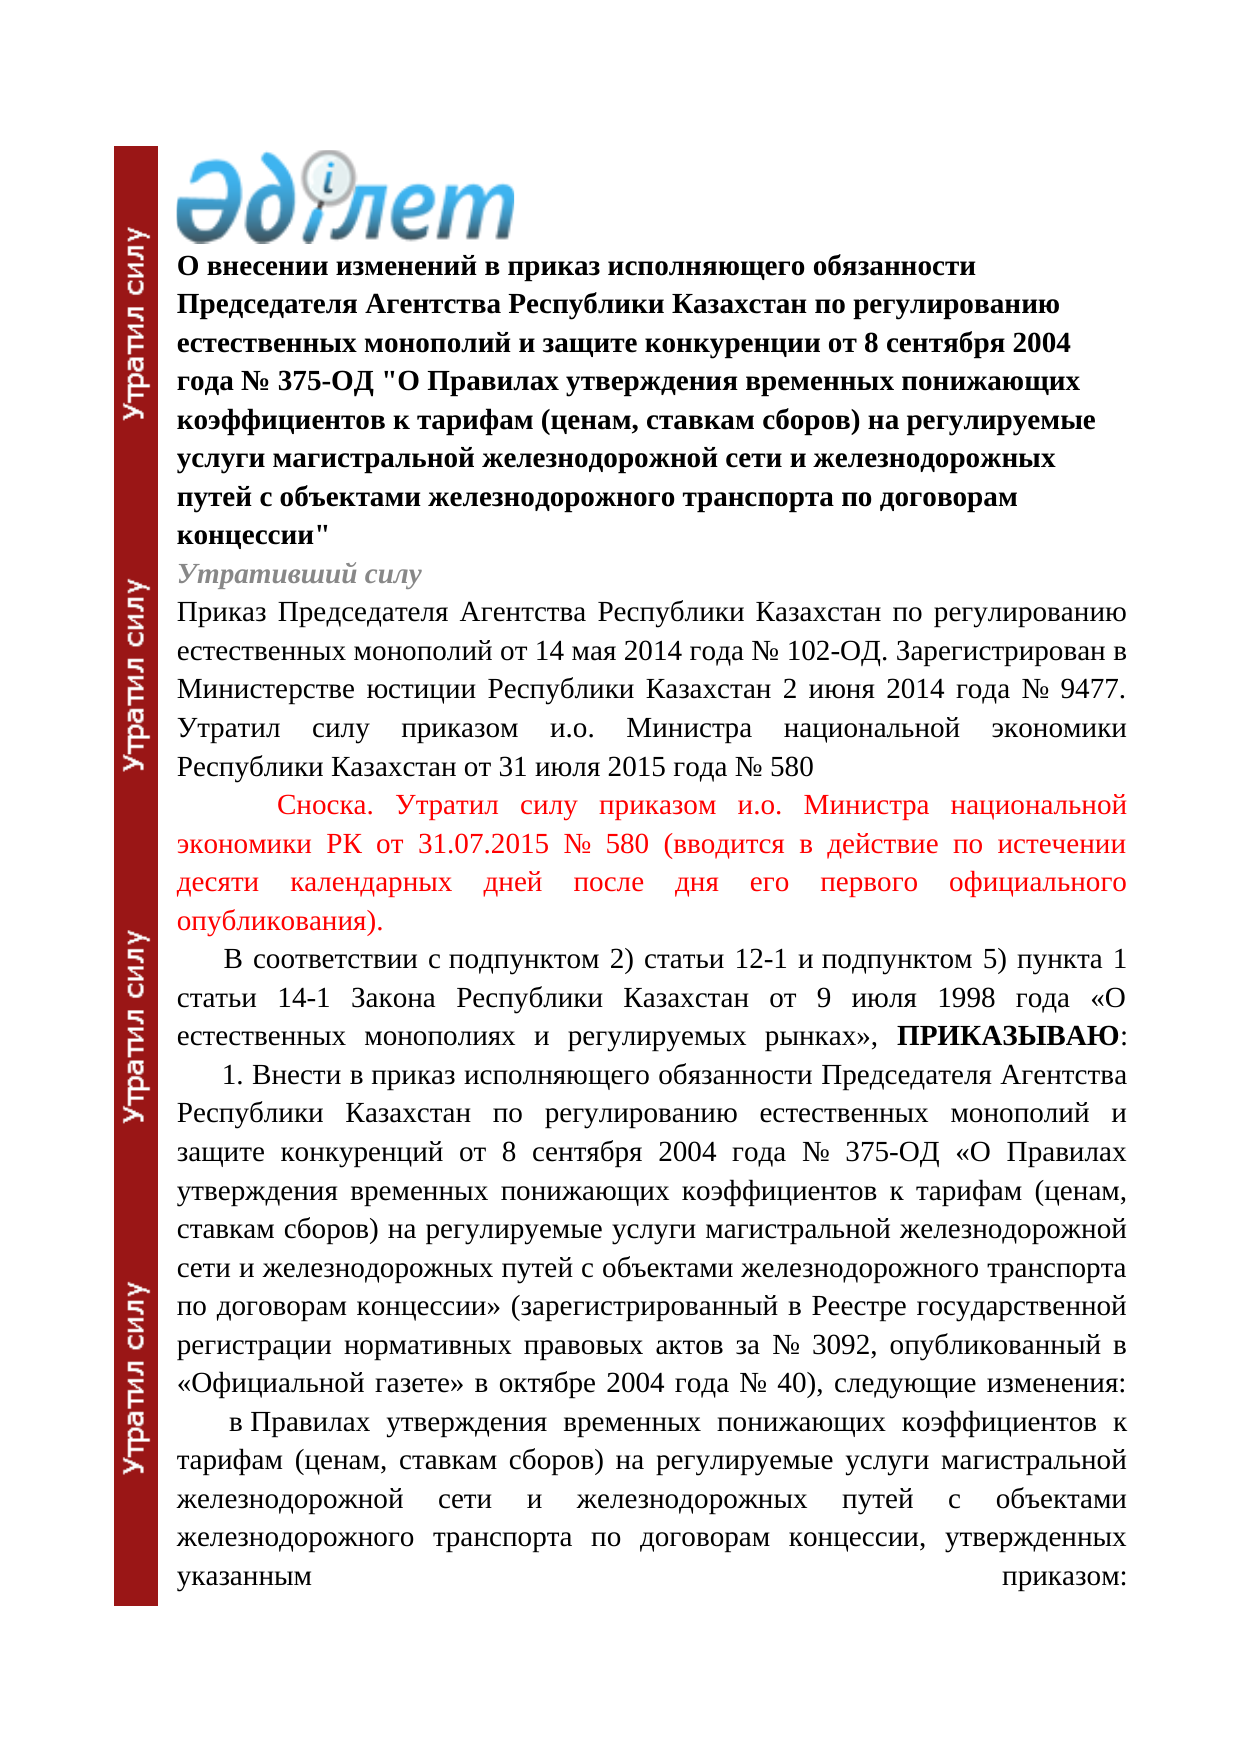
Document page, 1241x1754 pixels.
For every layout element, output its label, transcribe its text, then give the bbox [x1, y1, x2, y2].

picture [114, 1592, 158, 1606]
picture [114, 936, 158, 941]
picture [114, 551, 158, 556]
text Утративший силу [112, 556, 1128, 589]
text О внесении изменений в приказ исполняющего обязанности Председателя Агентства Республики Казахстан по регулированию естественных монополий и защите конкуренции от 8 сентября 2004 года № 375-ОД "О Правилах утверждения временных понижающих коэффициентов к тарифам (ценам, ставкам сборов) на регулируемые услуги магистральной железнодорожной сети и железнодорожных путей с объектами железнодорожного транспорта по договорам концессии" [112, 248, 1128, 551]
picture [114, 146, 158, 248]
text Приказ Председателя Агентства Республики Казахстан по регулированию естественных монополий от 14 мая 2014 года № 102-ОД. Зарегистрирован в Министерстве юстиции Республики Казахстан 2 июня 2014 года № 9477. Утратил силу приказом и.о. Министра национальной экономики Республики Казахстан от 31 июля 2015 года № 580 [112, 594, 1128, 782]
picture [114, 782, 158, 787]
text Сноска. Утратил силу приказом и.о. Министра национальной экономики РК от 31.07.2015 № 580 (вводится в действие по истечении десяти календарных дней после дня его первого официального опубликования). [112, 787, 1128, 936]
picture [176, 150, 515, 244]
picture [114, 589, 158, 594]
